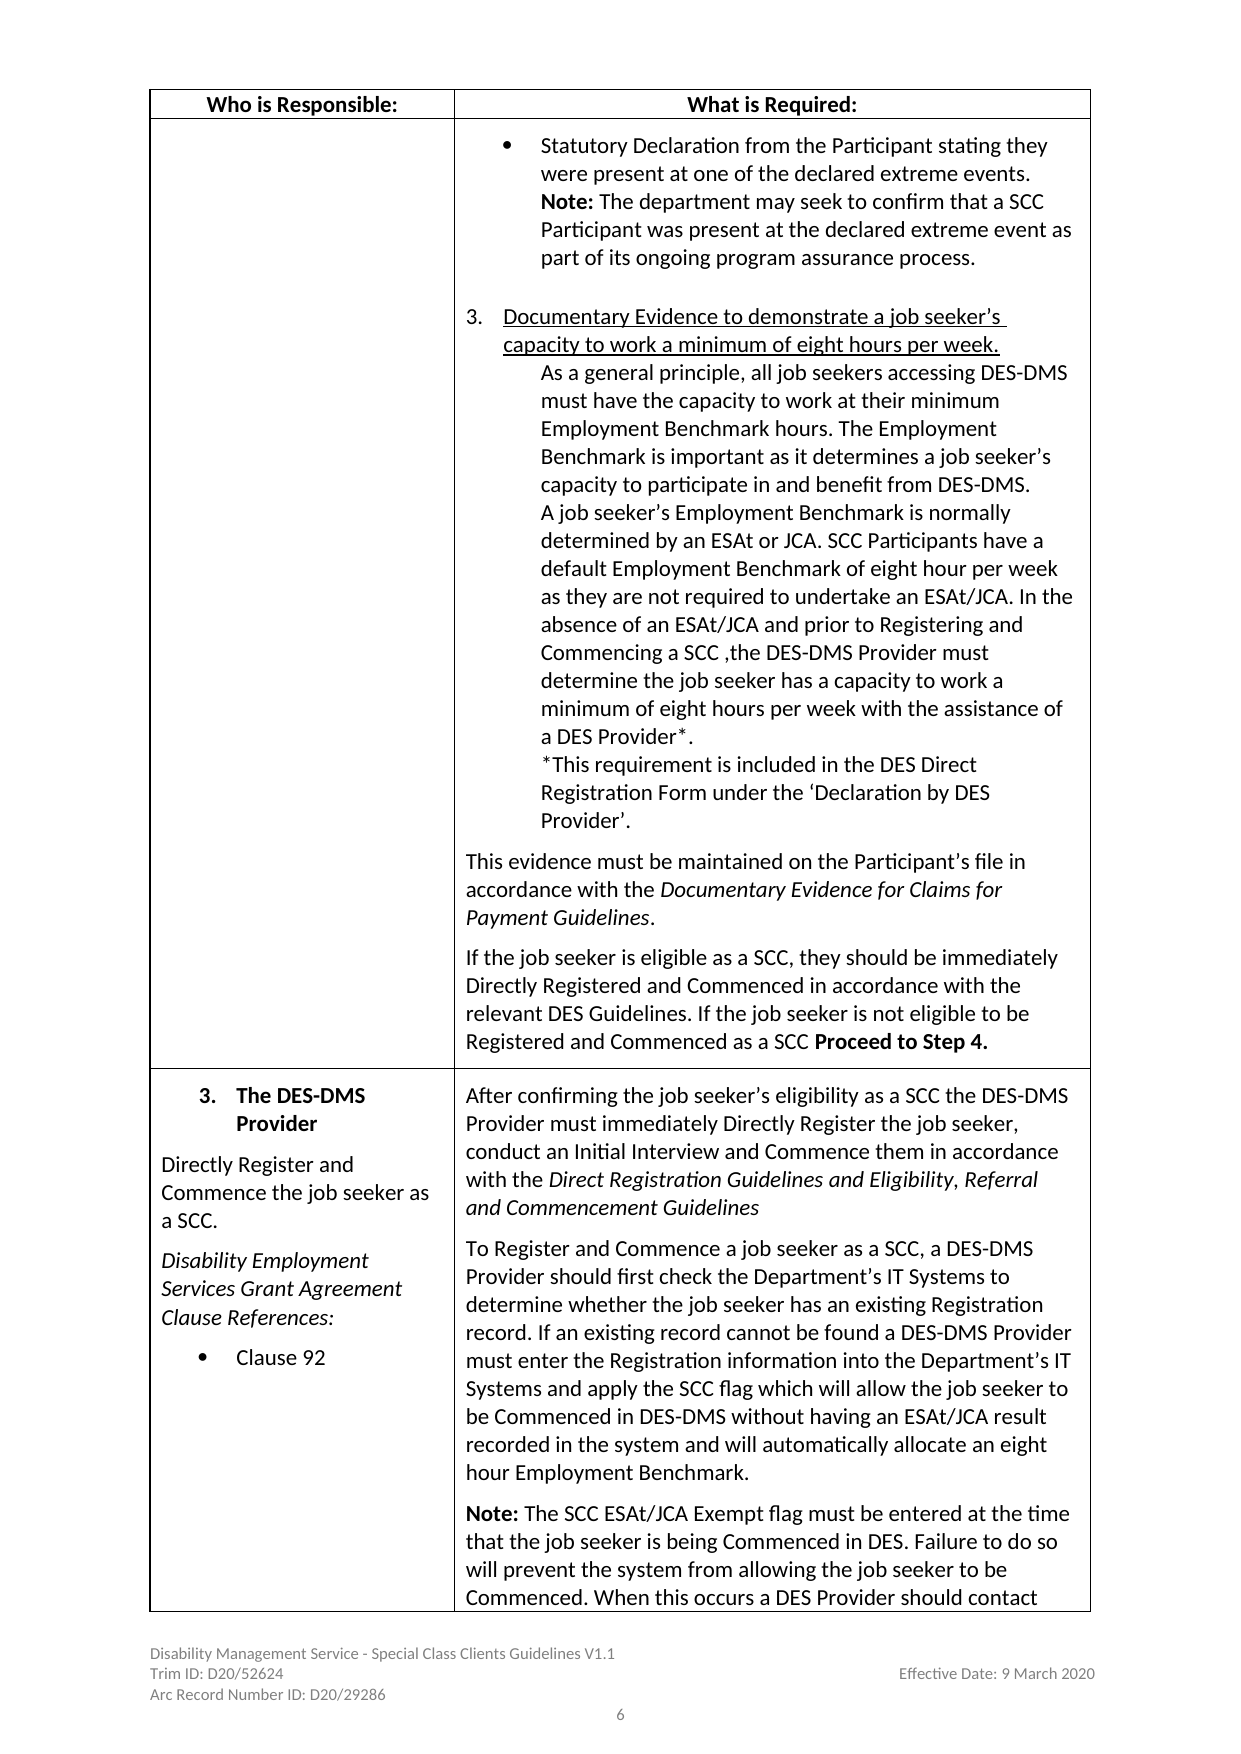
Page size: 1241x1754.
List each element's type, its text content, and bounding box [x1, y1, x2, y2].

table_header What is Required: [455, 90, 1090, 118]
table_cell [455, 1069, 1090, 1611]
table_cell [455, 119, 1090, 1068]
table_header Who is Responsible: [151, 90, 454, 118]
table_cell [151, 1069, 454, 1611]
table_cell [151, 119, 454, 1068]
